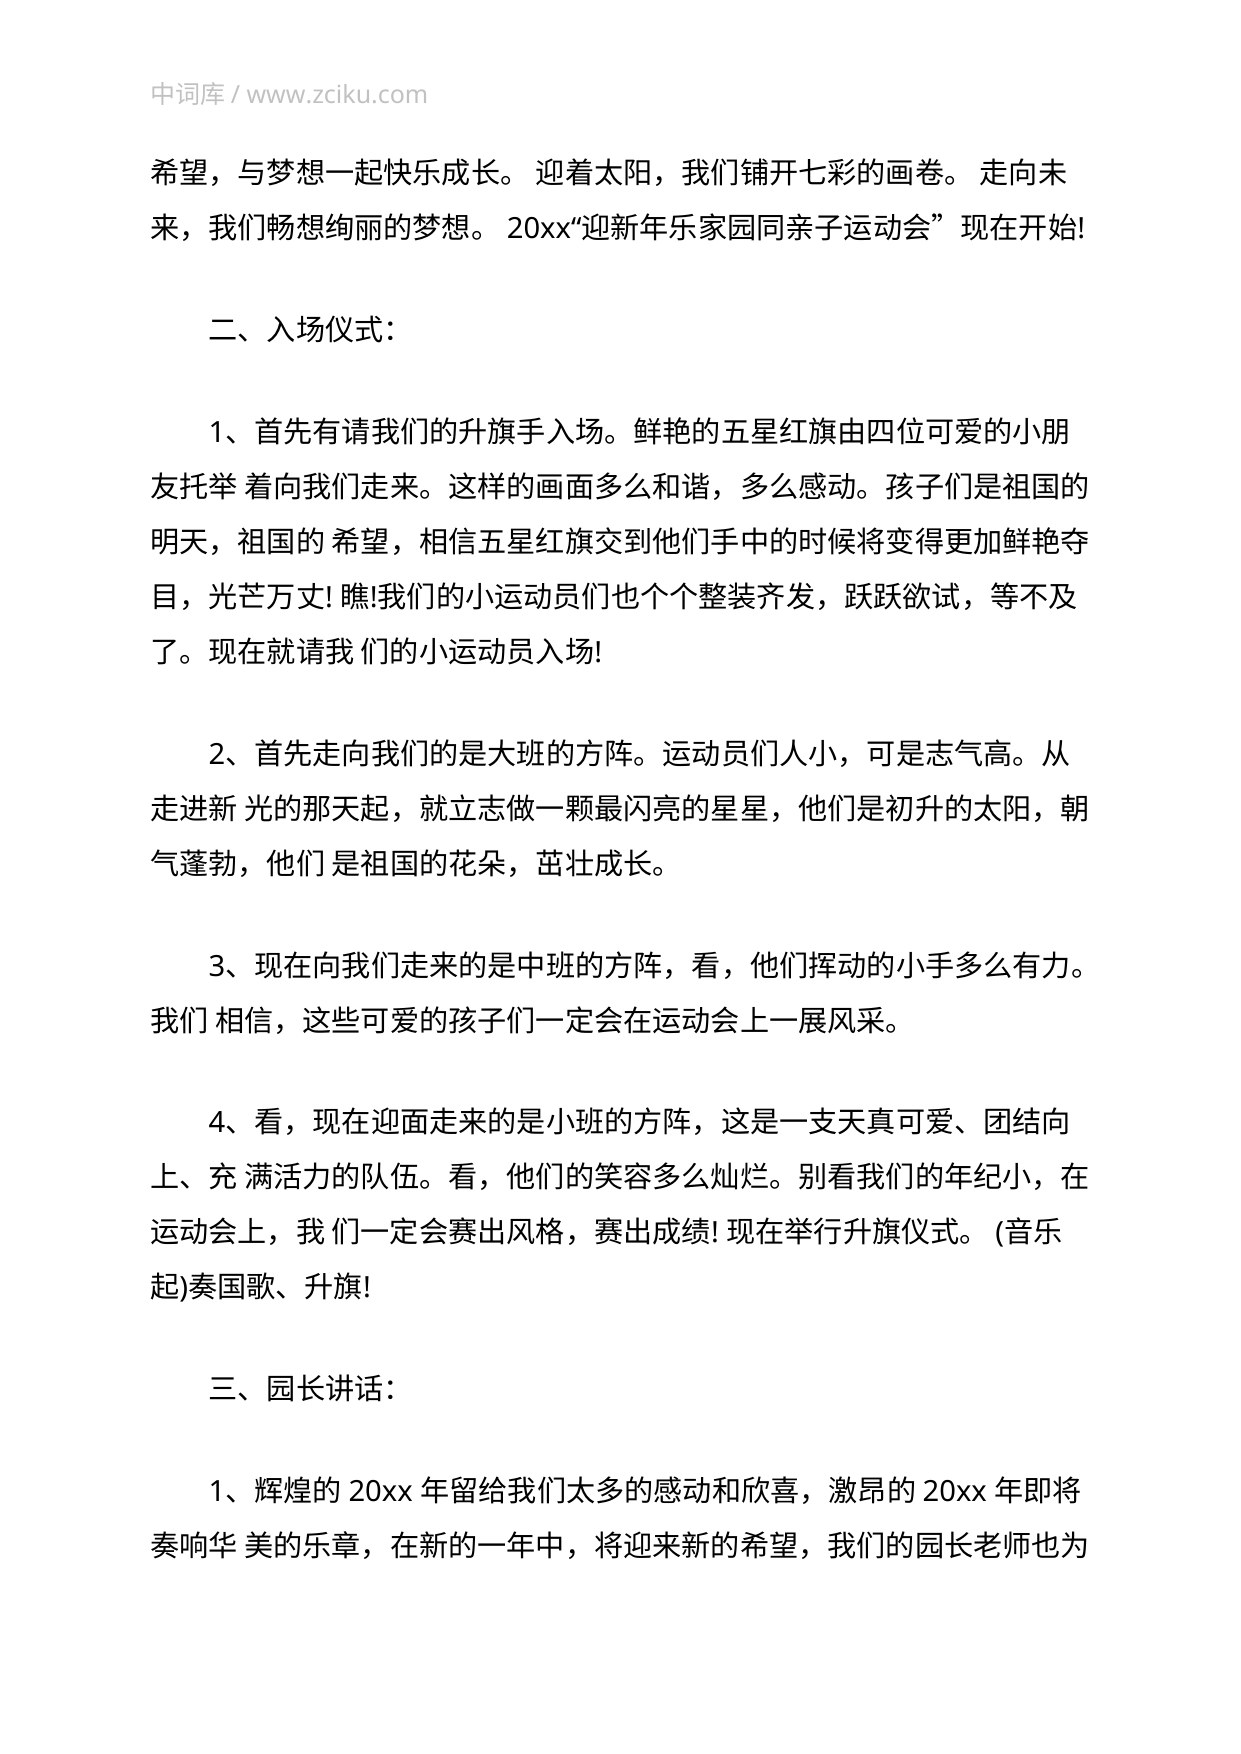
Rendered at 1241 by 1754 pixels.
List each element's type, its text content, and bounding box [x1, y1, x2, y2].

text 三、园长讲话： [150, 1366, 1090, 1408]
text 1、首先有请我们的升旗手入场。鲜艳的五星红旗由四位可爱的小朋友托举 着向我们走来。这样的画面多么和谐，多么感动。孩子们是祖国的明天，祖国的 希望，相信五星红旗交到他们手中的时候将变得更加鲜艳夺目，光芒万丈! 瞧!我们的小运动员们也个个整装齐发，跃跃欲试，等不及了。现在就请我 们的小运动员入场! [150, 409, 1090, 671]
text 4、看，现在迎面走来的是小班的方阵，这是一支天真可爱、团结向上、充 满活力的队伍。看，他们的笑容多么灿烂。别看我们的年纪小，在运动会上，我 们一定会赛出风格，赛出成绩! 现在举行升旗仪式。 (音乐起)奏国歌、升旗! [150, 1099, 1090, 1306]
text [150, 150, 1090, 247]
text 2、首先走向我们的是大班的方阵。运动员们人小，可是志气高。从走进新 光的那天起，就立志做一颗最闪亮的星星，他们是初升的太阳，朝气蓬勃，他们 是祖国的花朵，茁壮成长。 [150, 730, 1090, 883]
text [150, 1467, 1090, 1565]
text 二、入场仪式： [150, 307, 1090, 349]
text 3、现在向我们走来的是中班的方阵，看，他们挥动的小手多么有力。我们 相信，这些可爱的孩子们一定会在运动会上一展风采。 [150, 942, 1090, 1039]
